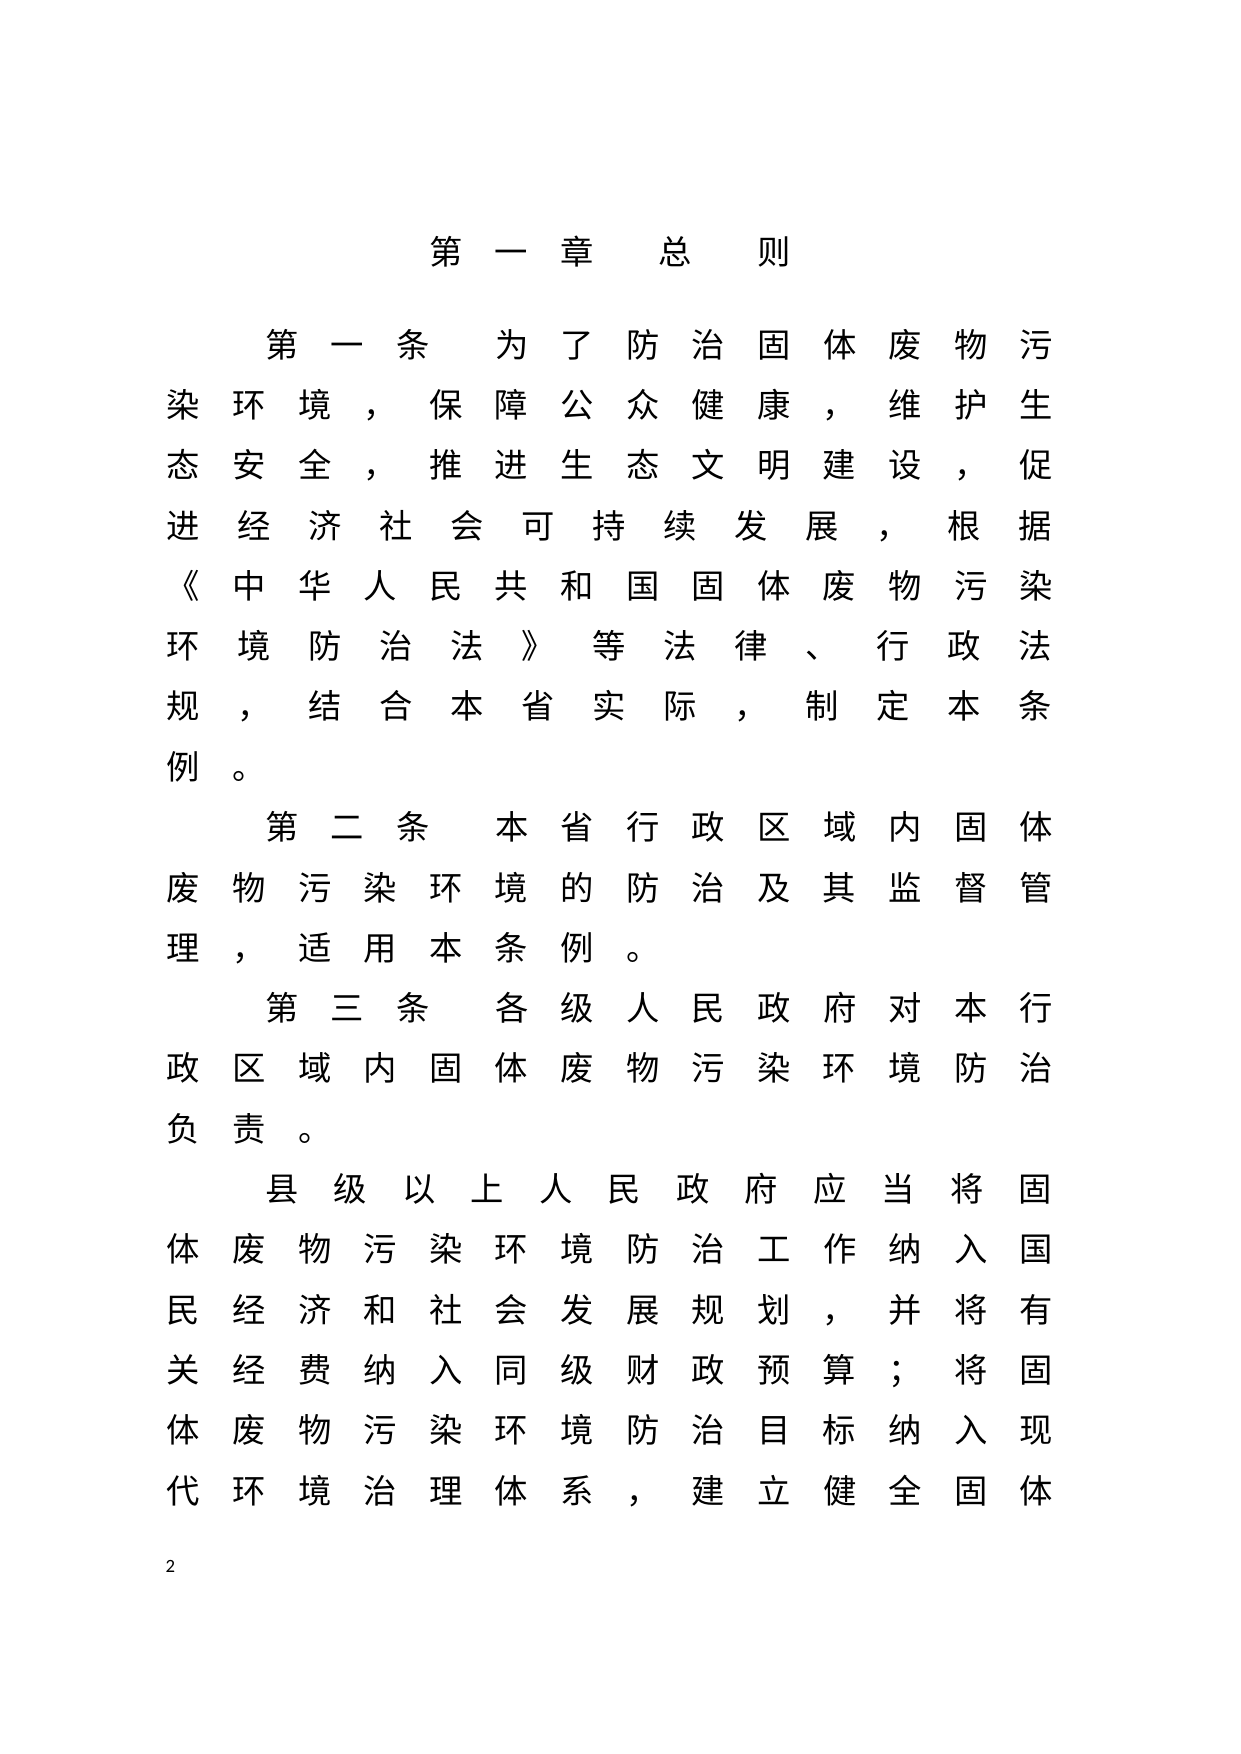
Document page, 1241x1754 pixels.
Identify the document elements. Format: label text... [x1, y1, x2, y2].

text 第三条 各级人民政府对本行政区域内固体废物污染环境防治负责。 [167, 976, 1085, 1157]
text 第二条 本省行政区域内固体废物污染环境的防治及其监督管理，适用本条例。 [167, 795, 1085, 976]
text 第一章 总 则 [167, 219, 1085, 280]
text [167, 1157, 1085, 1519]
text 第一条 为了防治固体废物污染环境，保障公众健康，维护生态安全，推进生态文明建设，促进经济社会可持续发展，根据《中华人民共和国固体废物污染环境防治法》等法律、行政法规，结合本省实际，制定本条例。 [167, 312, 1085, 795]
